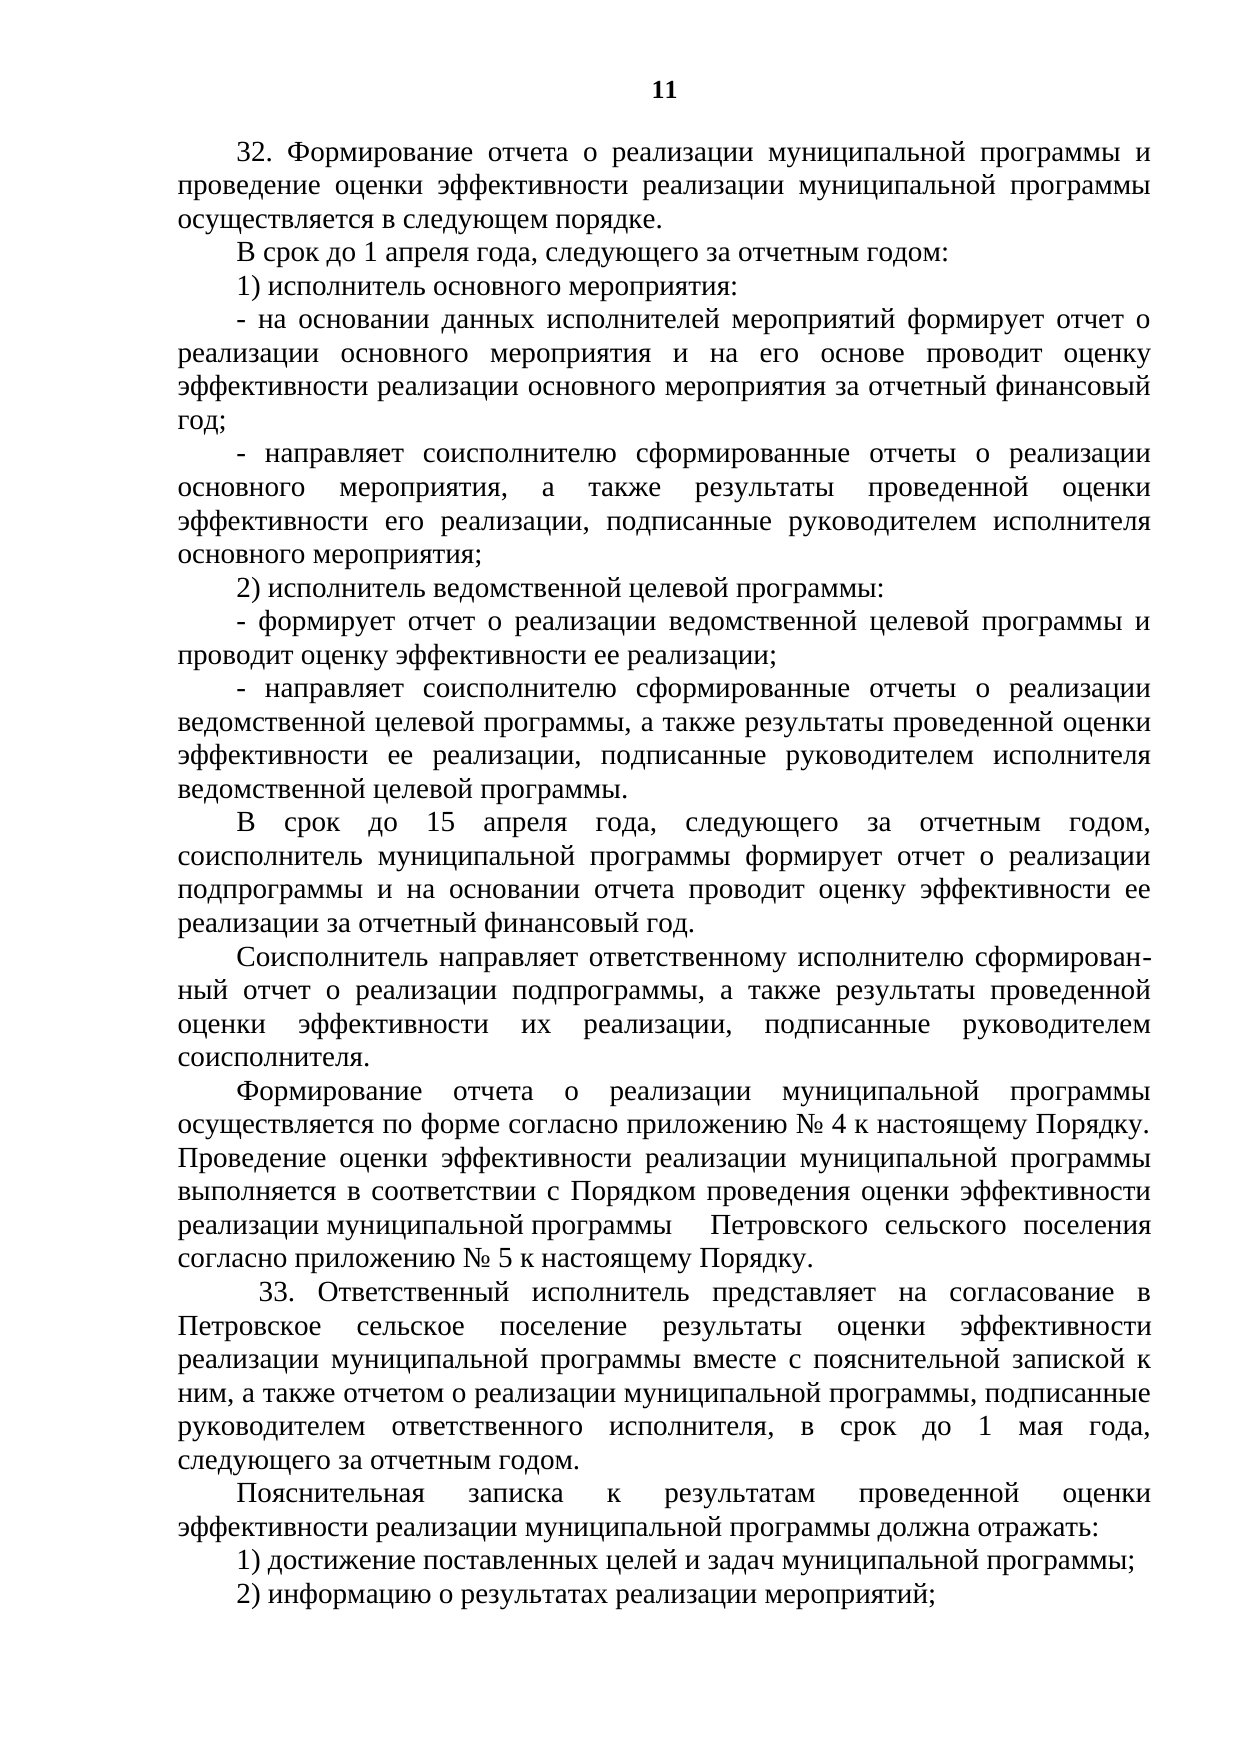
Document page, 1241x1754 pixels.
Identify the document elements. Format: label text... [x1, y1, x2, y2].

text Пояснительная записка к результатам проведенной оценки эффективности реализации муниципальной программы должна отражать: [177, 1475, 1152, 1542]
text 1) исполнитель основного мероприятия: [177, 268, 1152, 301]
text 2) исполнитель ведомственной целевой программы: [177, 570, 1152, 603]
text 2) информацию о результатах реализации мероприятий; [177, 1576, 1152, 1609]
text - направляет соисполнителю сформированные отчеты о реализации основного мероприятия, а также результаты проведенной оценки эффективности его реализации, подписанные руководителем исполнителя основного мероприятия; [177, 436, 1152, 570]
text В срок до 1 апреля года, следующего за отчетным годом: [177, 234, 1152, 268]
text 1) достижение поставленных целей и задач муниципальной программы; [177, 1542, 1152, 1576]
text 32. Формирование отчета о реализации муниципальной программы и проведение оценки эффективности реализации муниципальной программы осуществляется в следующем порядке. [177, 134, 1152, 234]
text - формирует отчет о реализации ведомственной целевой программы и проводит оценку эффективности ее реализации; [177, 603, 1152, 670]
text Соисполнитель направляет ответственному исполнителю сформированный отчет о реализации подпрограммы, а также результаты проведенной оценки эффективности их реализации, подписанные руководителем соисполнителя. [177, 939, 1152, 1073]
text Формирование отчета о реализации муниципальной программы осуществляется по форме согласно приложению № 4 к настоящему Порядку. Проведение оценки эффективности реализации муниципальной программы выполняется в соответствии с Порядком проведения оценки эффективности реализации муниципальной программы Петровского сельского поселения согласно приложению № 5 к настоящему Порядку. [177, 1073, 1152, 1274]
text В срок до 15 апреля года, следующего за отчетным годом, соисполнитель муниципальной программы формирует отчет о реализации подпрограммы и на основании отчета проводит оценку эффективности ее реализации за отчетный финансовый год. [177, 804, 1152, 939]
text 33. Ответственный исполнитель представляет на согласование в Петровское сельское поселение результаты оценки эффективности реализации муниципальной программы вместе с пояснительной запиской к ним, а также отчетом о реализации муниципальной программы, подписанные руководителем ответственного исполнителя, в срок до 1 мая года, следующего за отчетным годом. [177, 1274, 1152, 1475]
text - направляет соисполнителю сформированные отчеты о реализации ведомственной целевой программы, а также результаты проведенной оценки эффективности ее реализации, подписанные руководителем исполнителя ведомственной целевой программы. [177, 670, 1152, 804]
text - на основании данных исполнителей мероприятий формирует отчет о реализации основного мероприятия и на его основе проводит оценку эффективности реализации основного мероприятия за отчетный финансовый год; [177, 301, 1152, 436]
